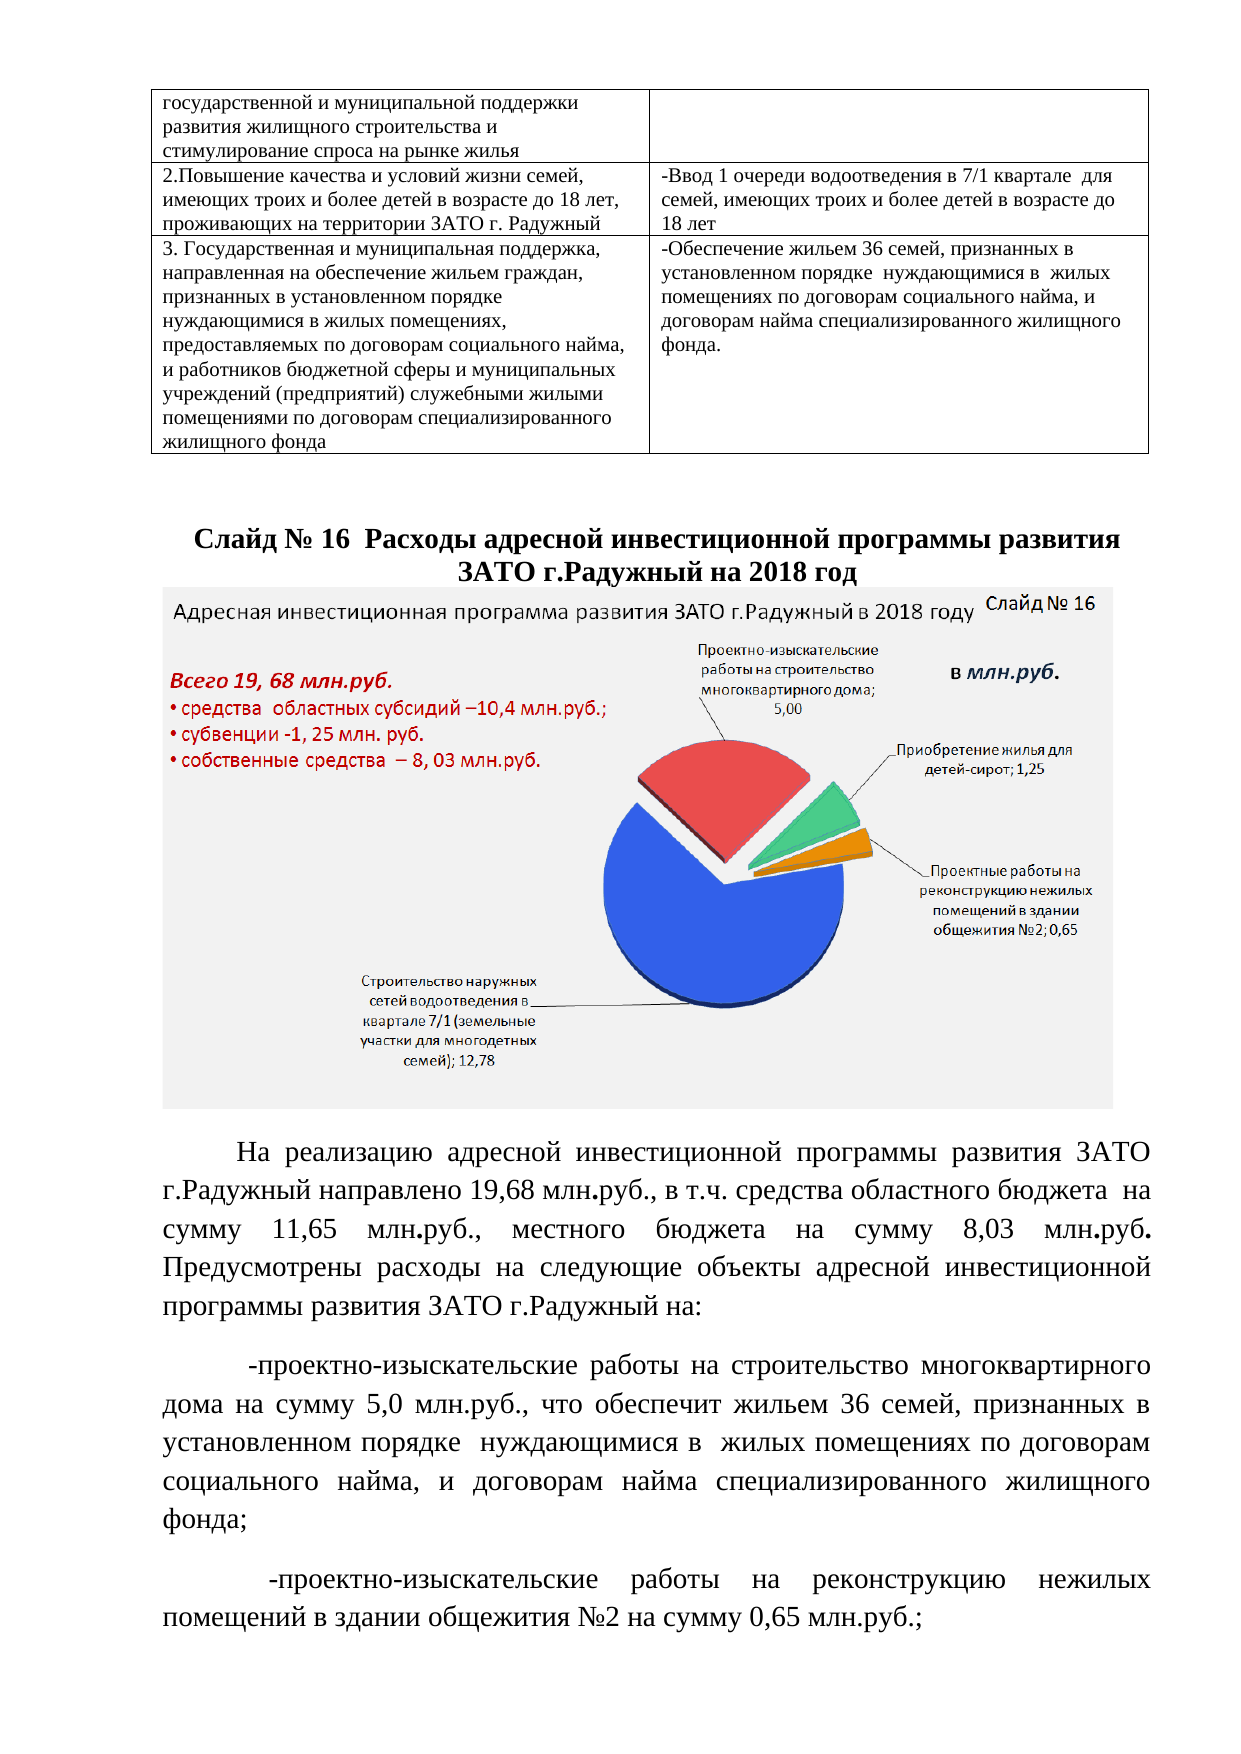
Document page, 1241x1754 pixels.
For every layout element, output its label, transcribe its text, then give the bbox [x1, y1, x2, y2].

table_cell -Ввод 1 очереди водоотведения в 7/1 квартале для семей, имеющих троих и более детей в возрасте до 18 лет [650, 163, 1148, 235]
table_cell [152, 90, 649, 162]
table_cell 2.Повышение качества и условий жизни семей, имеющих троих и более детей в возрасте до 18 лет, проживающих на территории ЗАТО г. Радужный [152, 163, 649, 235]
text -проектно-изыскательские работы на реконструкцию нежилых помещений в здании общежития №2 на сумму 0,65 млн.руб.; [162, 1561, 1152, 1633]
table_cell 3. Государственная и муниципальная поддержка, направленная на обеспечение жильем граждан, признанных в установленном порядке нуждающимися в жилых помещениях, предоставляемых по договорам социального найма, и работников бюджетной сферы и муниципальных учреждений (предприятий) служебными жилыми помещениями по договорам специализированного жилищного фонда [152, 236, 649, 453]
text На реализацию адресной инвестиционной программы развития ЗАТО г.Радужный направлено 19,68 млн.руб., в т.ч. средства областного бюджета на сумму 11,65 млн.руб., местного бюджета на сумму 8,03 млн.руб. Предусмотрены расходы на следующие объекты адресной инвестиционной программы развития ЗАТО г.Радужный на: [162, 1134, 1152, 1322]
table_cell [650, 90, 1148, 162]
text -проектно-изыскательские работы на строительство многоквартирного дома на сумму 5,0 млн.руб., что обеспечит жильем 36 семей, признанных в установленном порядке нуждающимися в жилых помещениях по договорам социального найма, и договорам найма специализированного жилищного фонда; [162, 1347, 1152, 1535]
table_cell -Обеспечение жильем 36 семей, признанных в установленном порядке нуждающимися в жилых помещениях по договорам социального найма, и договорам найма специализированного жилищного фонда. [650, 236, 1148, 453]
text ЗАТО г.Радужный на 2018 год [162, 554, 1152, 588]
text Слайд № 16 Расходы адресной инвестиционной программы развития [162, 521, 1152, 554]
picture [162, 587, 1114, 1109]
